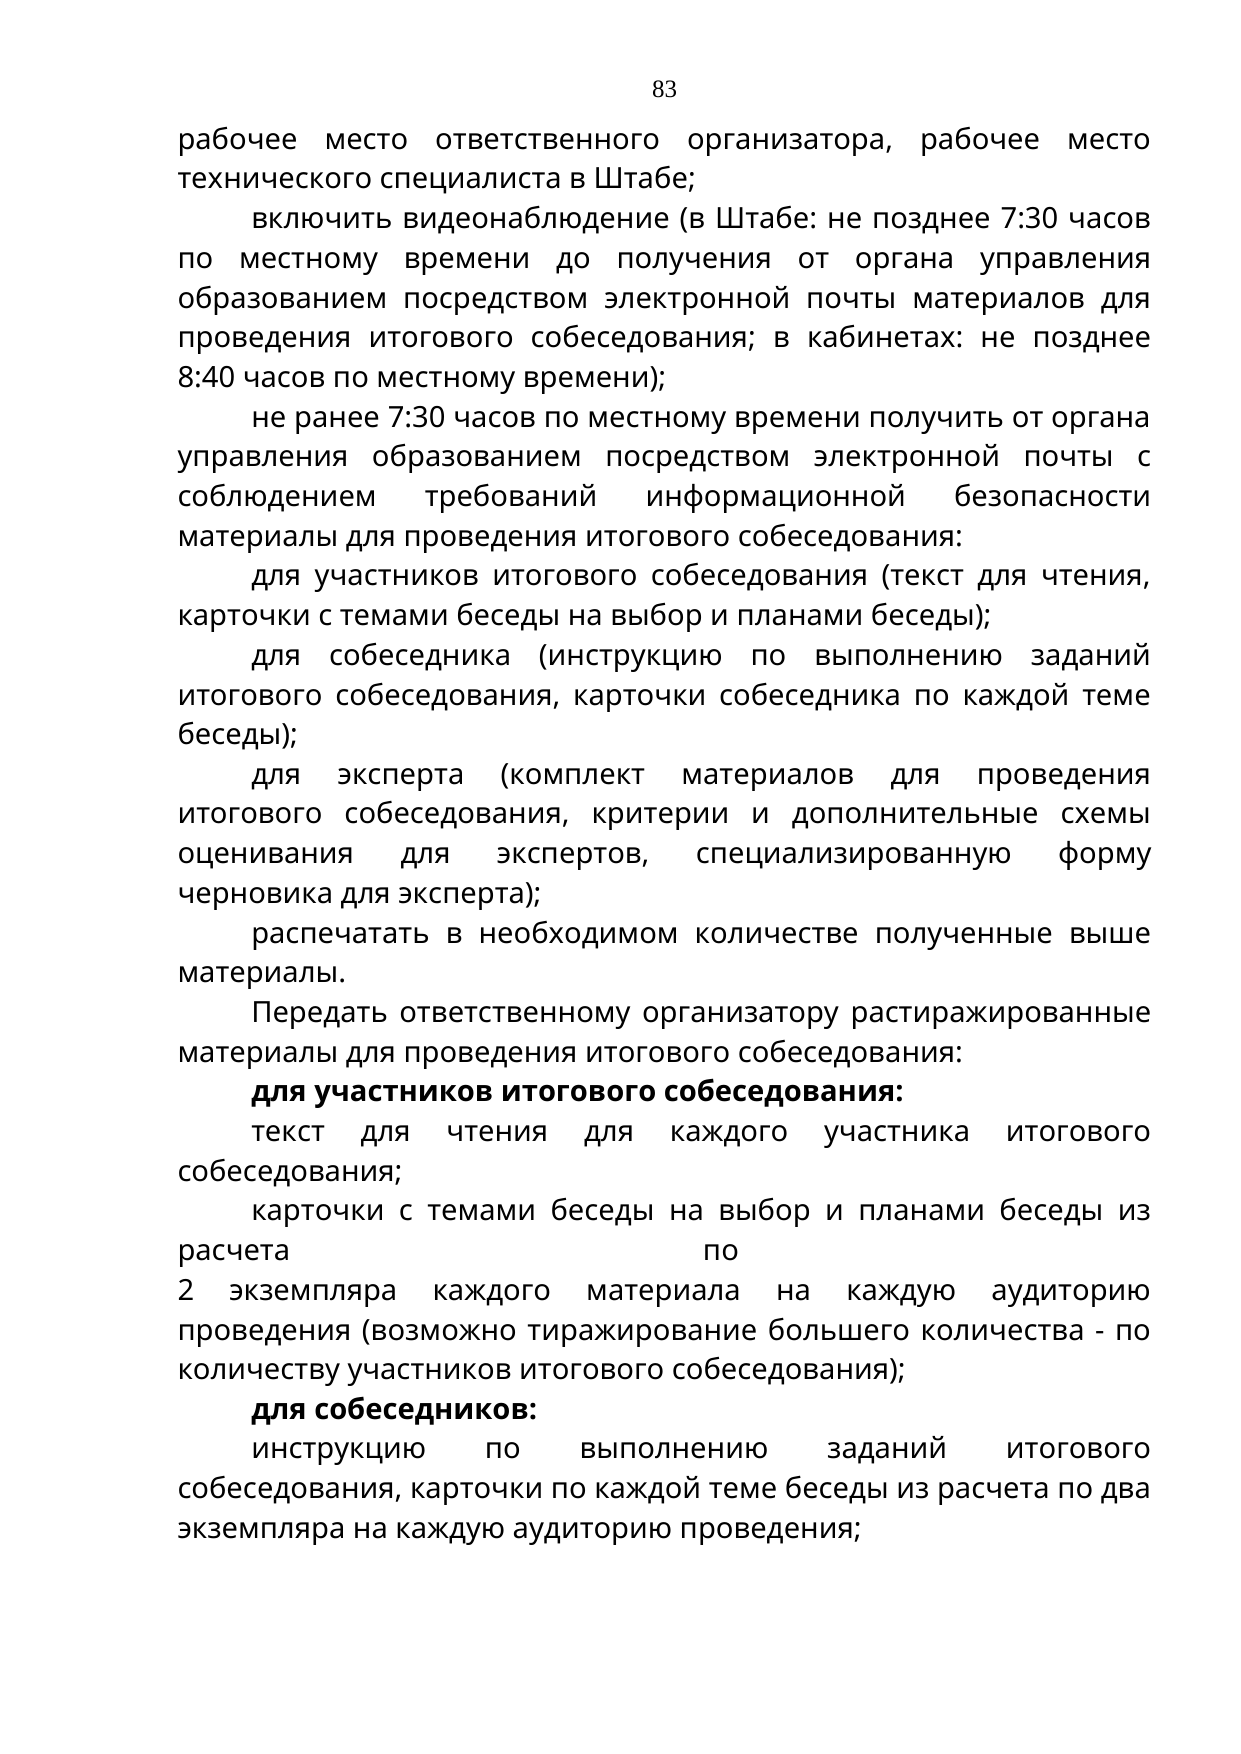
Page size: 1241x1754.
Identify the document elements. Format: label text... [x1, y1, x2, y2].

text для собеседника (инструкцию по выполнению заданий итогового собеседования, карточки собеседника по каждой теме беседы); [177, 634, 1152, 753]
text инструкцию по выполнению заданий итогового собеседования, карточки по каждой теме беседы из расчета по два экземпляра на каждую аудиторию проведения; [177, 1428, 1152, 1547]
text включить видеонаблюдение (в Штабе: не позднее 7:30 часов по местному времени до получения от органа управления образованием посредством электронной почты материалов для проведения итогового собеседования; в кабинетах: не позднее 8:40 часов по местному времени); [177, 197, 1152, 396]
text для эксперта (комплект материалов для проведения итогового собеседования, критерии и дополнительные схемы оценивания для экспертов, специализированную форму черновика для эксперта); [177, 753, 1152, 912]
text распечатать в необходимом количестве полученные выше материалы. [177, 912, 1152, 991]
text не ранее 7:30 часов по местному времени получить от органа управления образованием посредством электронной почты с соблюдением требований информационной безопасности материалы для проведения итогового собеседования: [177, 396, 1152, 555]
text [177, 118, 1152, 197]
text для собеседников: [177, 1388, 1152, 1428]
text Передать ответственному организатору растиражированные материалы для проведения итогового собеседования: [177, 991, 1152, 1071]
text для участников итогового собеседования (текст для чтения, карточки с темами беседы на выбор и планами беседы); [177, 555, 1152, 634]
text текст для чтения для каждого участника итогового собеседования; [177, 1110, 1152, 1190]
text для участников итогового собеседования: [177, 1071, 1152, 1110]
text карточки с темами беседы на выбор и планами беседы из расчета по 2 экземпляра каждого материала на каждую аудиторию проведения (возможно тиражирование большего количества - по количеству участников итогового собеседования); [177, 1190, 1152, 1388]
